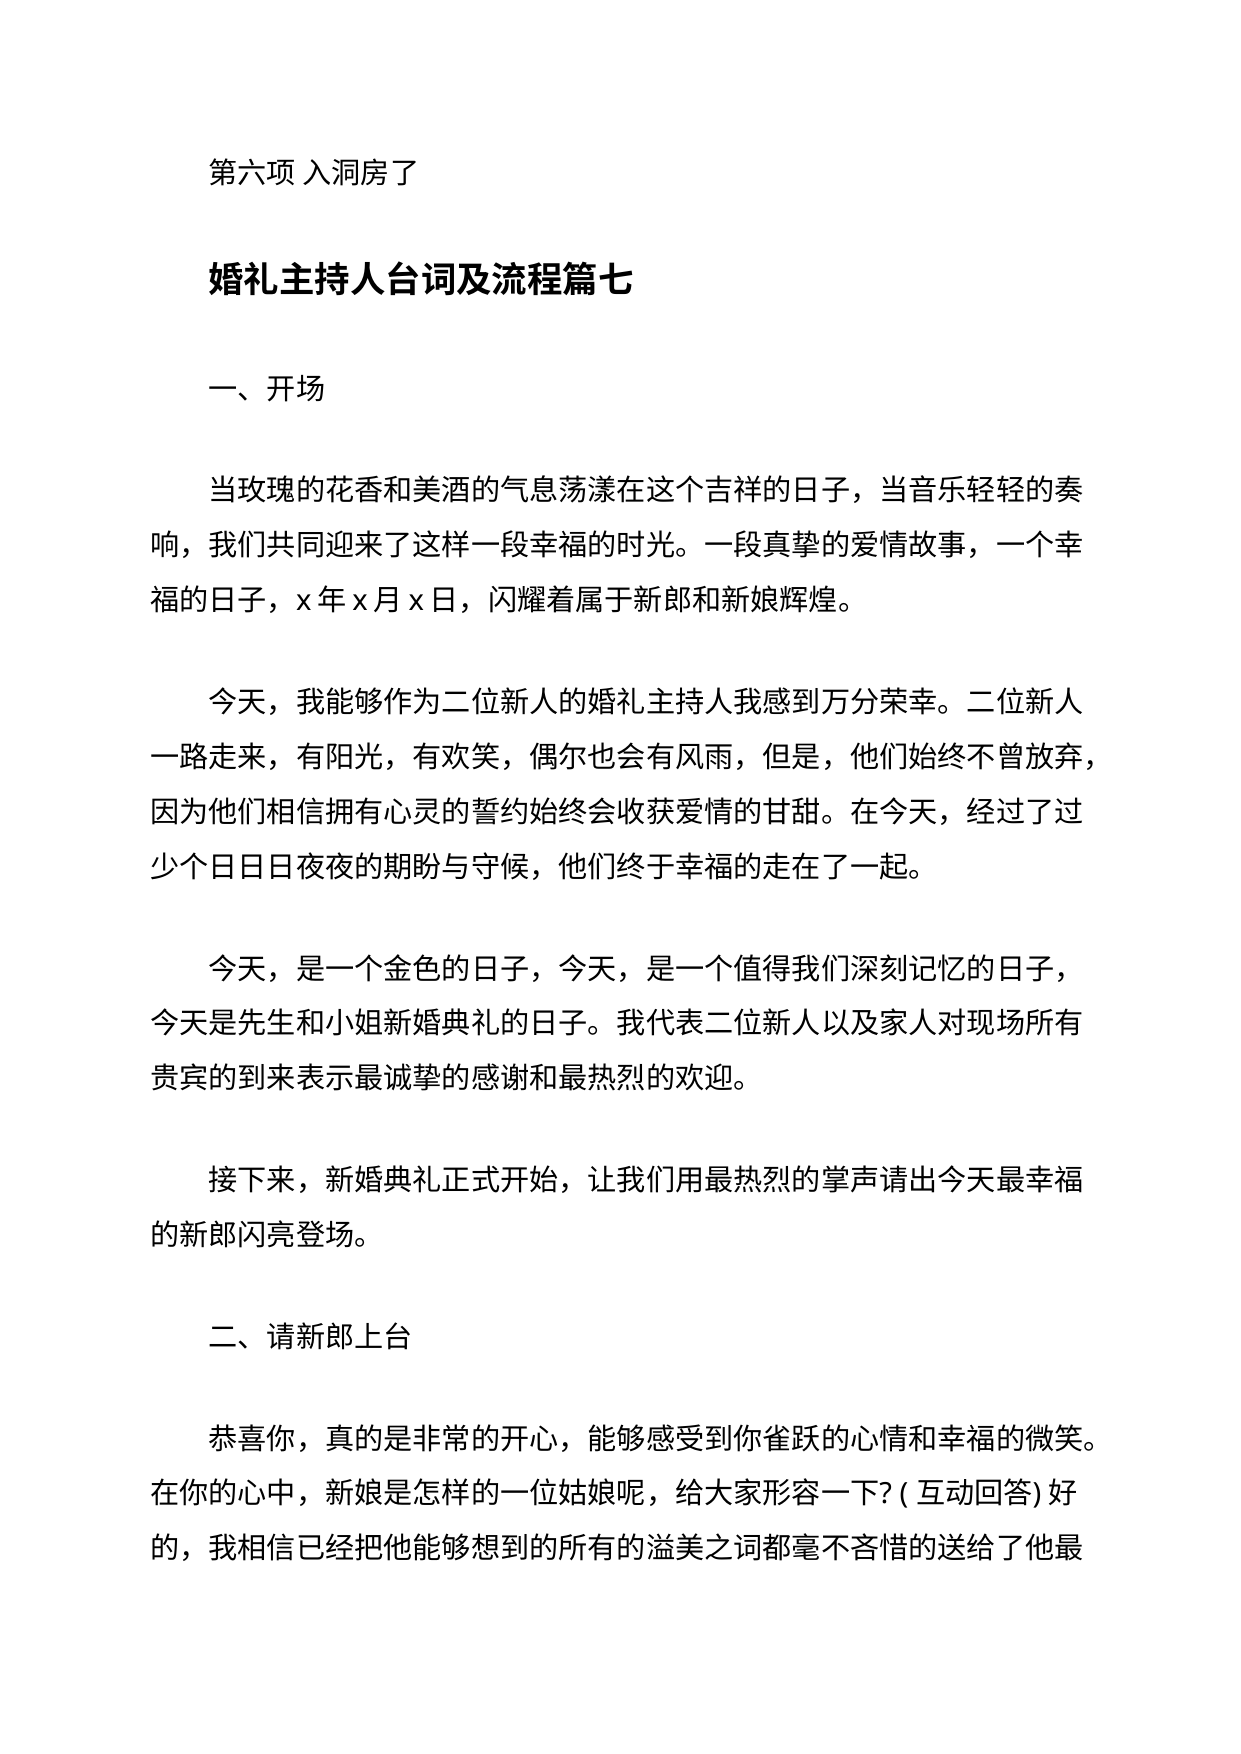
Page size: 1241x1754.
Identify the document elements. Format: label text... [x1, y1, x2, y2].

text 今天，我能够作为二位新人的婚礼主持人我感到万分荣幸。二位新人一路走来，有阳光，有欢笑，偶尔也会有风雨，但是，他们始终不曾放弃，因为他们相信拥有心灵的誓约始终会收获爱情的甘甜。在今天，经过了过少个日日日夜夜的期盼与守候，他们终于幸福的走在了一起。 [150, 679, 1090, 886]
text 一、开场 [150, 365, 1090, 407]
text 二、请新郎上台 [150, 1313, 1090, 1356]
text 婚礼主持人台词及流程篇七 [150, 252, 1090, 303]
text 当玫瑰的花香和美酒的气息荡漾在这个吉祥的日子，当音乐轻轻的奏响，我们共同迎来了这样一段幸福的时光。一段真挚的爱情故事，一个幸福的日子，x年x月x日，闪耀着属于新郎和新娘辉煌。 [150, 467, 1090, 619]
text 今天，是一个金色的日子，今天，是一个值得我们深刻记忆的日子，今天是先生和小姐新婚典礼的日子。我代表二位新人以及家人对现场所有贵宾的到来表示最诚挚的感谢和最热烈的欢迎。 [150, 945, 1090, 1097]
text 接下来，新婚典礼正式开始，让我们用最热烈的掌声请出今天最幸福的新郎闪亮登场。 [150, 1157, 1090, 1254]
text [150, 1415, 1090, 1567]
text 第六项 入洞房了 [150, 150, 1090, 192]
